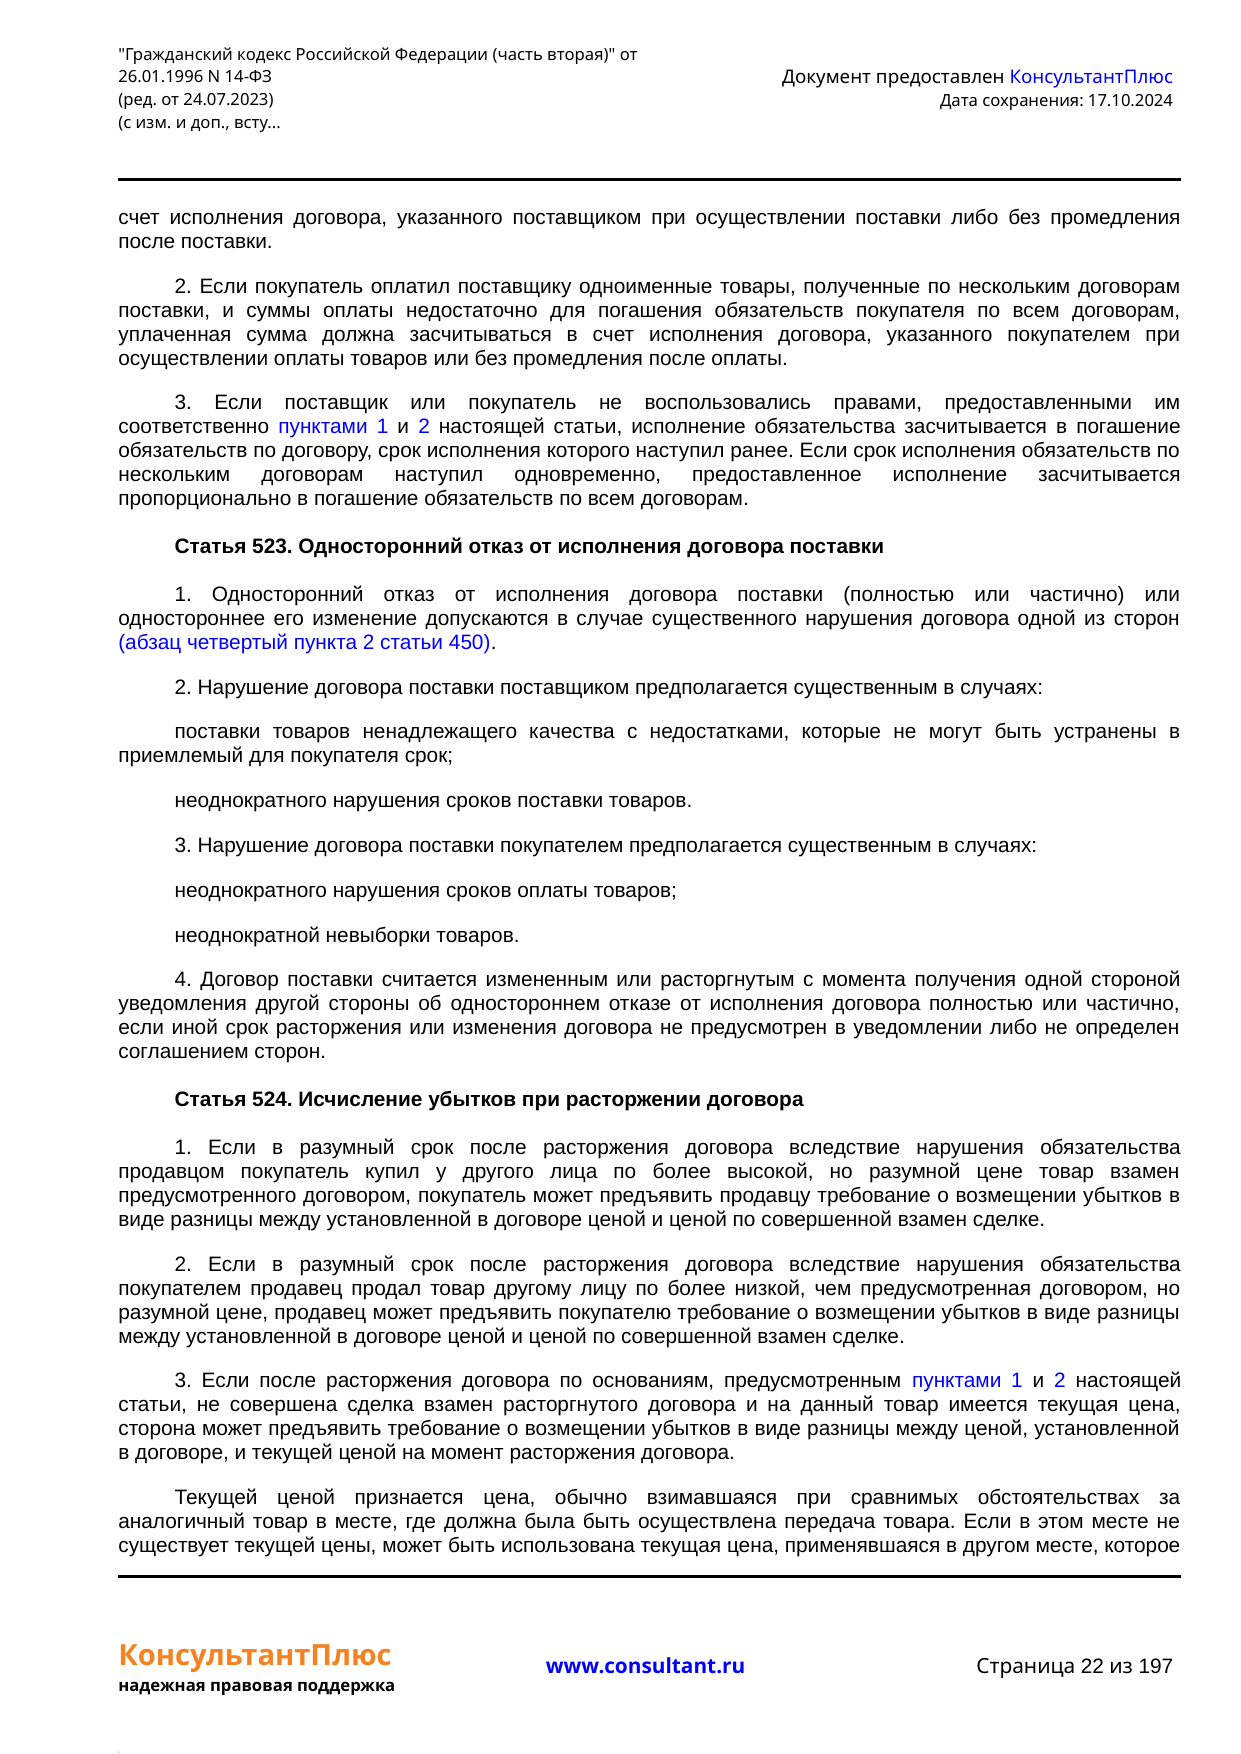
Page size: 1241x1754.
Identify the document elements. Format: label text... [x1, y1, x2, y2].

text 1. Односторонний отказ от исполнения договора поставки (полностью или частично) или одностороннее его изменение допускаются в случае существенного нарушения договора одной из сторон (абзац четвертый пункта 2 статьи 450). [118, 582, 1181, 654]
title Статья 523. Односторонний отказ от исполнения договора поставки [118, 534, 1181, 558]
text 3. Нарушение договора поставки покупателем предполагается существенным в случаях: [118, 833, 1181, 857]
text неоднократной невыборки товаров. [118, 922, 1181, 946]
text 2. Если в разумный срок после расторжения договора вследствие нарушения обязательства покупателем продавец продал товар другому лицу по более низкой, чем предусмотренная договором, но разумной цене, продавец может предъявить покупателю требование о возмещении убытков в виде разницы между установленной в договоре ценой и ценой по совершенной взамен сделке. [118, 1252, 1181, 1347]
text 2. Нарушение договора поставки поставщиком предполагается существенным в случаях: [118, 674, 1181, 698]
text поставки товаров ненадлежащего качества с недостатками, которые не могут быть устранены в приемлемый для покупателя срок; [118, 719, 1181, 767]
text 4. Договор поставки считается измененным или расторгнутым с момента получения одной стороной уведомления другой стороны об одностороннем отказе от исполнения договора полностью или частично, если иной срок расторжения или изменения договора не предусмотрен в уведомлении либо не определен соглашением сторон. [118, 967, 1181, 1063]
text 1. Если в разумный срок после расторжения договора вследствие нарушения обязательства продавцом покупатель купил у другого лица по более высокой, но разумной цене товар взамен предусмотренного договором, покупатель может предъявить продавцу требование о возмещении убытков в виде разницы между установленной в договоре ценой и ценой по совершенной взамен сделке. [118, 1135, 1181, 1231]
text 3. Если поставщик или покупатель не воспользовались правами, предоставленными им соответственно пунктами 1 и 2 настоящей статьи, исполнение обязательства засчитывается в погашение обязательств по договору, срок исполнения которого наступил ранее. Если срок исполнения обязательств по нескольким договорам наступил одновременно, предоставленное исполнение засчитывается пропорционально в погашение обязательств по всем договорам. [118, 390, 1181, 510]
text неоднократного нарушения сроков поставки товаров. [118, 788, 1181, 812]
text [118, 1485, 1181, 1557]
text 3. Если после расторжения договора по основаниям, предусмотренным пунктами 1 и 2 настоящей статьи, не совершена сделка взамен расторгнутого договора и на данный товар имеется текущая цена, сторона может предъявить требование о возмещении убытков в виде разницы между ценой, установленной в договоре, и текущей ценой на момент расторжения договора. [118, 1368, 1181, 1464]
text 2. Если покупатель оплатил поставщику одноименные товары, полученные по нескольким договорам поставки, и суммы оплаты недостаточно для погашения обязательств покупателя по всем договорам, уплаченная сумма должна засчитываться в счет исполнения договора, указанного покупателем при осуществлении оплаты товаров или без промедления после оплаты. [118, 273, 1181, 369]
text неоднократного нарушения сроков оплаты товаров; [118, 878, 1181, 902]
title Статья 524. Исчисление убытков при расторжении договора [118, 1087, 1181, 1111]
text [118, 205, 1181, 253]
